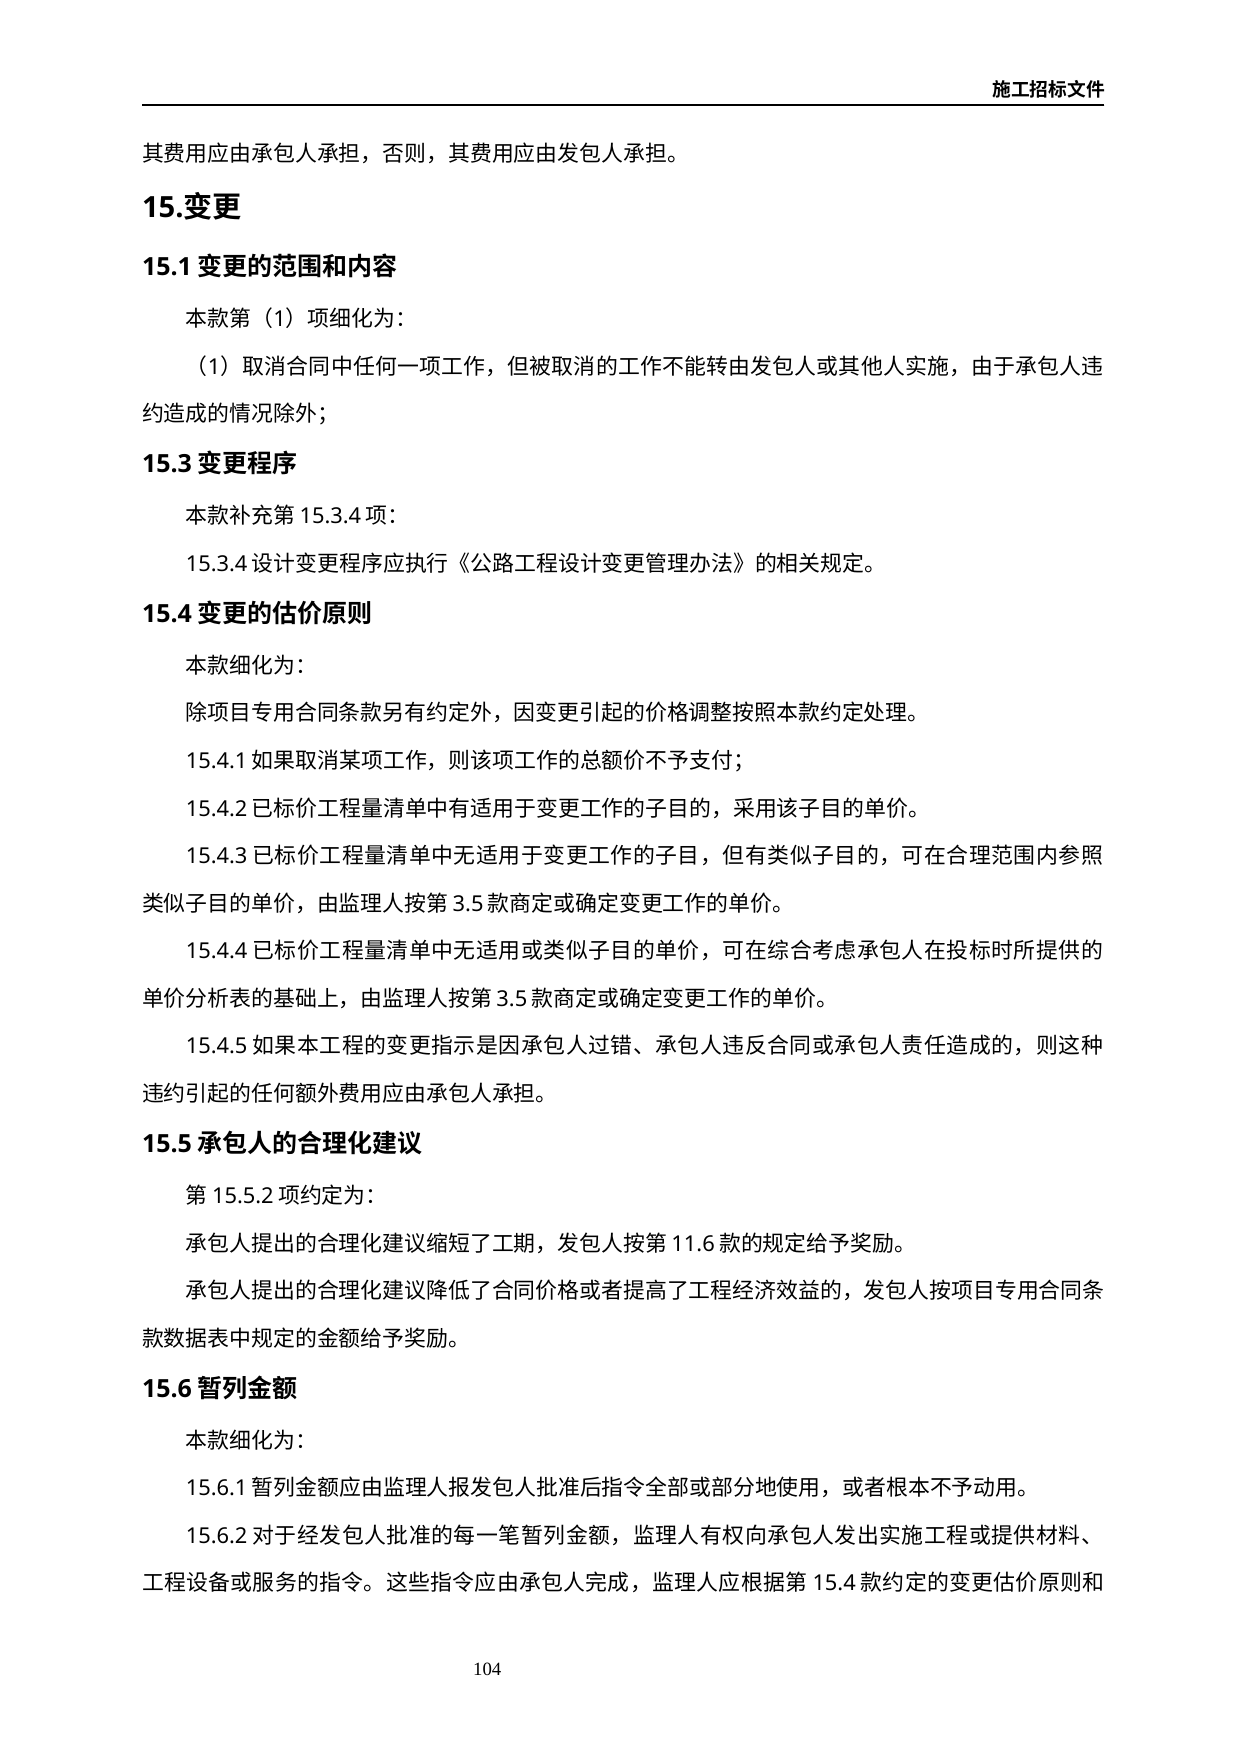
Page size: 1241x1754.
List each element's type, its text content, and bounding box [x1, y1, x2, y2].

text 15.5承包人的合理化建议 [142, 1124, 1104, 1160]
text 15.4.2已标价工程量清单中有适用于变更工作的子目的，采用该子目的单价。 [142, 791, 1104, 822]
text 本款细化为： [142, 1423, 1104, 1454]
text 15.4.1如果取消某项工作，则该项工作的总额价不予支付； [142, 743, 1104, 775]
text 本款补充第15.3.4项： [142, 498, 1104, 530]
text 15.3变更程序 [142, 444, 1104, 480]
text 本款细化为： [142, 648, 1104, 679]
text 本款第（1）项细化为： [142, 301, 1104, 333]
text 15.6.1暂列金额应由监理人报发包人批准后指令全部或部分地使用，或者根本不予动用。 [142, 1470, 1104, 1502]
text 除项目专用合同条款另有约定外，因变更引起的价格调整按照本款约定处理。 [142, 695, 1104, 727]
text 15.4变更的估价原则 [142, 593, 1104, 630]
text 承包人提出的合理化建议降低了合同价格或者提高了工程经济效益的，发包人按项目专用合同条款数据表中规定的金额给予奖励。 [142, 1273, 1104, 1352]
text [142, 136, 1104, 167]
text 15.变更 [142, 183, 1104, 226]
text 承包人提出的合理化建议缩短了工期，发包人按第11.6款的规定给予奖励。 [142, 1226, 1104, 1257]
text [142, 1518, 1104, 1597]
text 15.3.4设计变更程序应执行《公路工程设计变更管理办法》的相关规定。 [142, 546, 1104, 578]
text 15.6暂列金额 [142, 1368, 1104, 1404]
text 15.4.3已标价工程量清单中无适用于变更工作的子目，但有类似子目的，可在合理范围内参照类似子目的单价，由监理人按第3.5款商定或确定变更工作的单价。 [142, 838, 1104, 917]
text 15.4.4已标价工程量清单中无适用或类似子目的单价，可在综合考虑承包人在投标时所提供的单价分析表的基础上，由监理人按第3.5款商定或确定变更工作的单价。 [142, 933, 1104, 1013]
text 15.4.5如果本工程的变更指示是因承包人过错、承包人违反合同或承包人责任造成的，则这种违约引起的任何额外费用应由承包人承担。 [142, 1028, 1104, 1108]
text 第15.5.2项约定为： [142, 1178, 1104, 1210]
text （1）取消合同中任何一项工作，但被取消的工作不能转由发包人或其他人实施，由于承包人违约造成的情况除外； [142, 349, 1104, 428]
text 15.1变更的范围和内容 [142, 247, 1104, 283]
